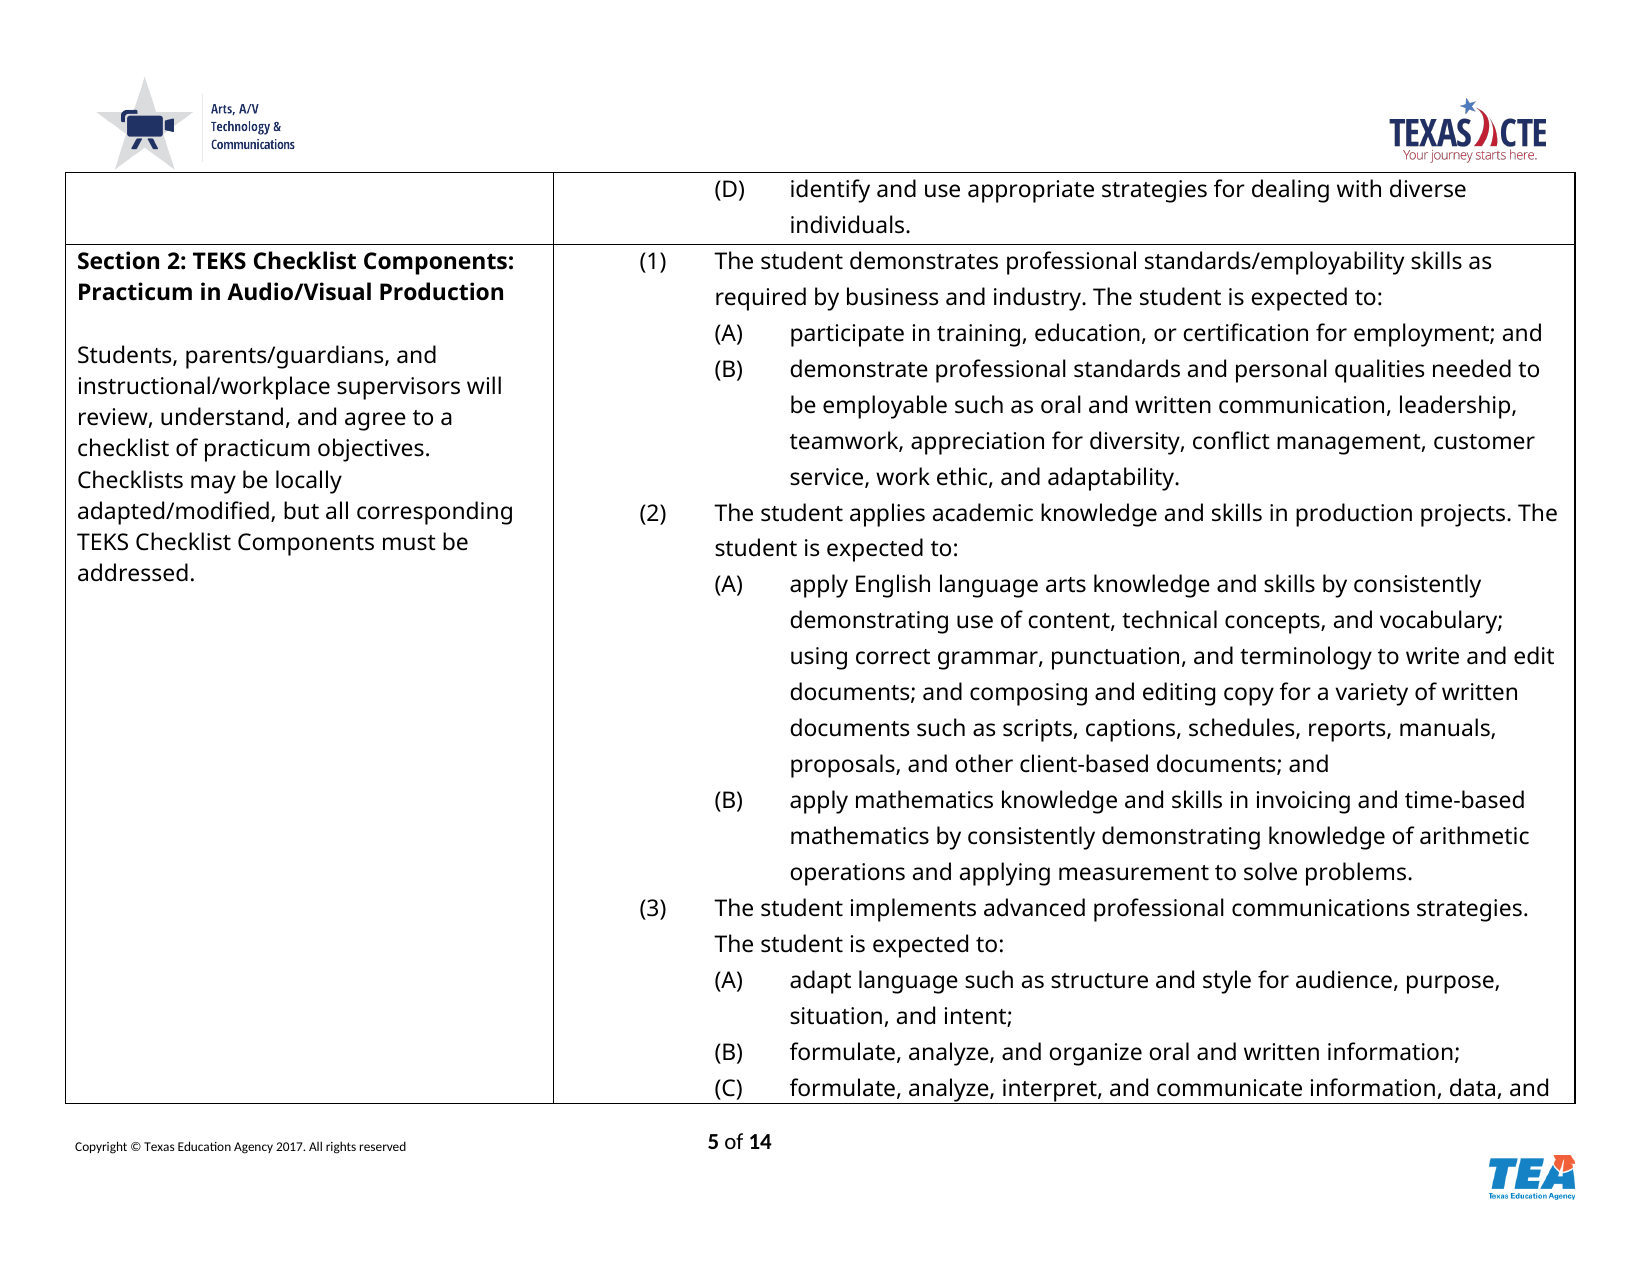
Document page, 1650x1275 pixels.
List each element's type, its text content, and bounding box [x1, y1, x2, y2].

table_cell [66, 245, 553, 1103]
picture [1373, 88, 1563, 172]
table_cell [66, 173, 553, 244]
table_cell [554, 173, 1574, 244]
picture [1488, 1155, 1575, 1200]
picture [95, 75, 297, 172]
